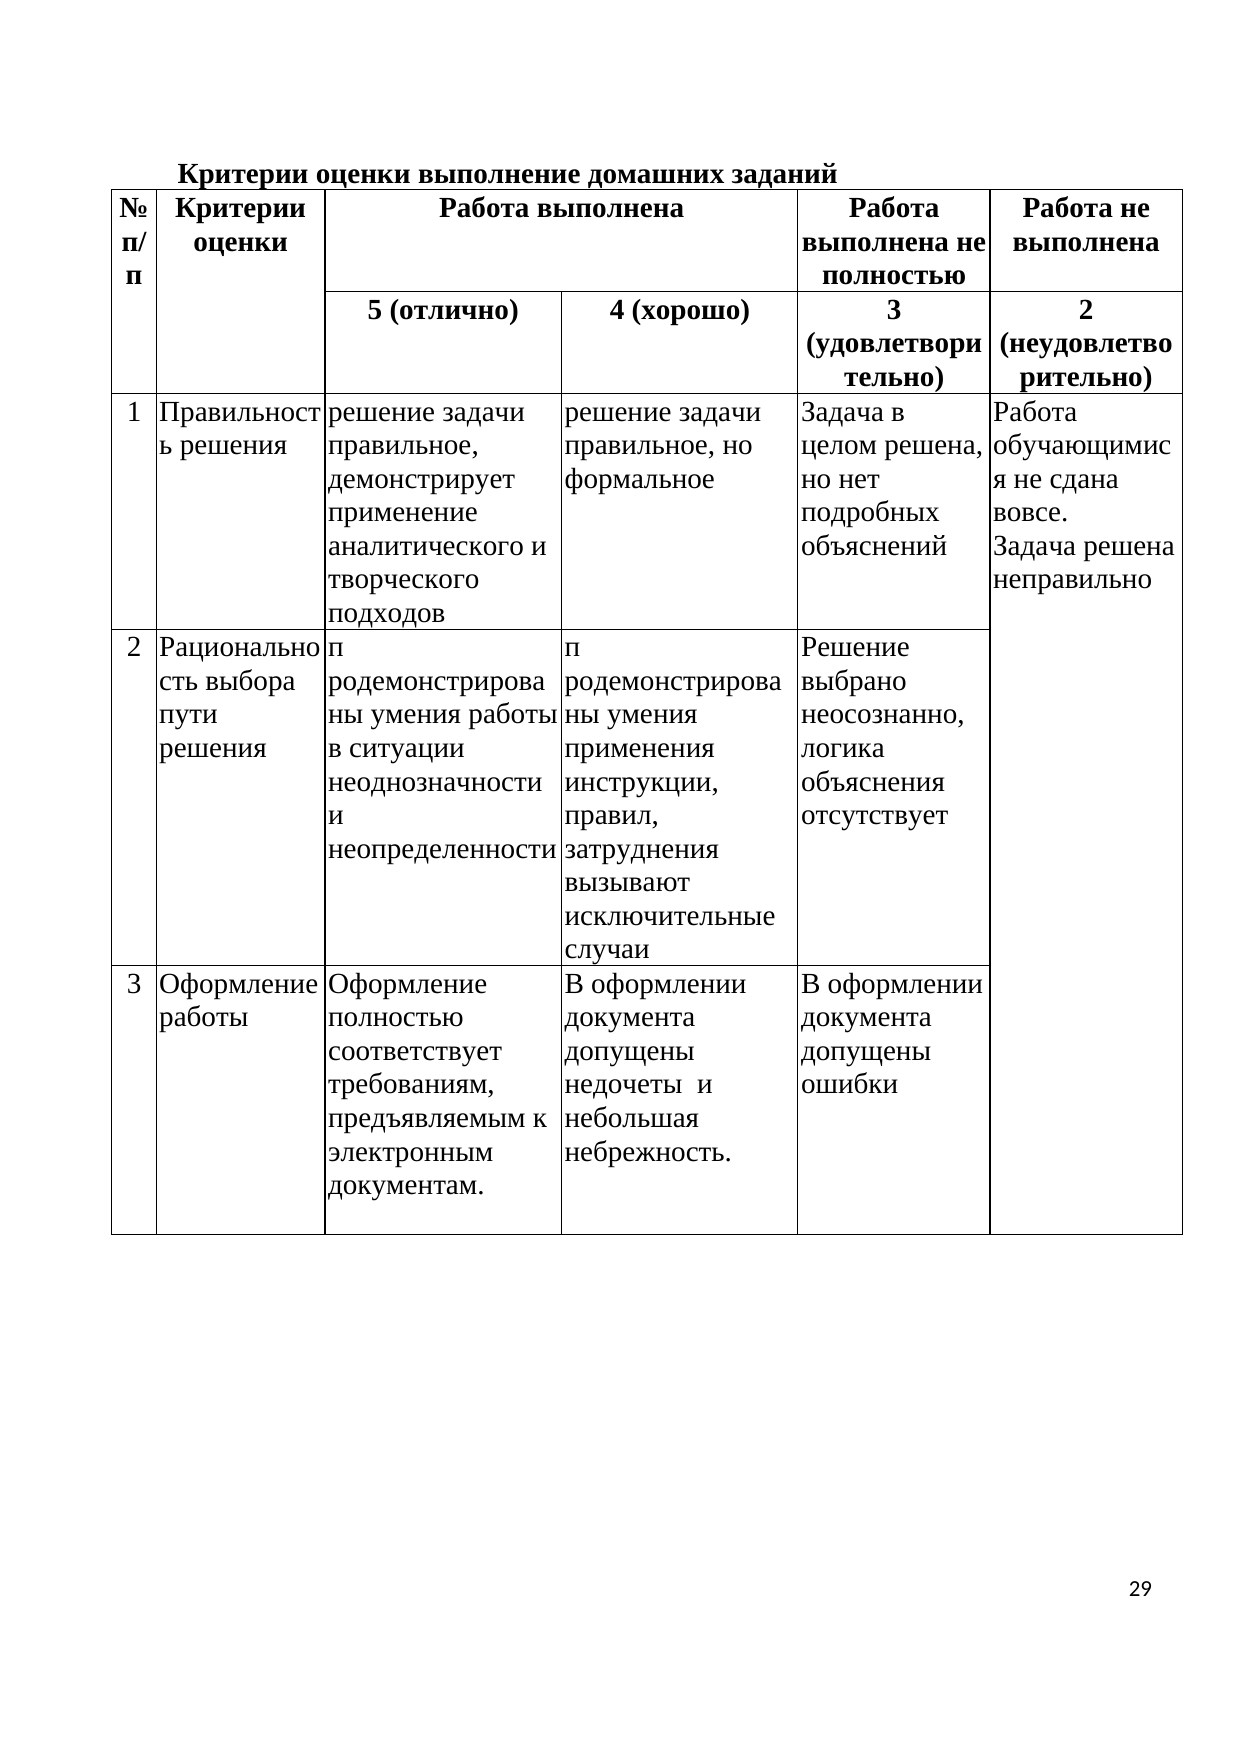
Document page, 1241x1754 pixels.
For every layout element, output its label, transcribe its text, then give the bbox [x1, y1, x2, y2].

table_cell продемонстрированы умения применения инструкции, правил, затруднения вызывают исключительные случаи [562, 630, 797, 965]
table_cell 2 [112, 630, 156, 965]
table_cell 5 (отлично) [326, 292, 561, 393]
table_header Работа выполнена [326, 190, 797, 291]
table_header Работа не выполнена [991, 190, 1182, 291]
table_cell Правильность решения [157, 394, 324, 628]
table_header Критерии оценки [157, 190, 324, 393]
table_cell Задача в целом решена, но нет подробных объяснений [798, 394, 989, 628]
table_cell 3 (удовлетворительно) [798, 292, 989, 393]
text Критерии оценки выполнение домашних заданий [418, 156, 1152, 189]
table_cell 3 [112, 966, 156, 1234]
table_cell 1 [112, 394, 156, 628]
table_cell продемонстрированы умения работы в ситуации неоднозначности и неопределенности [326, 630, 561, 965]
table_cell Решение выбрано неосознанно, логика объяснения отсутствует [798, 630, 989, 965]
table_cell Работа обучающимися не сдана вовсе. Задача решена неправильно [991, 394, 1182, 1234]
table_cell 4 (хорошо) [562, 292, 797, 393]
table_header Работа выполнена не полностью [798, 190, 989, 291]
table_cell Оформление полностью соответствует требованиям, предъявляемым к электронным документам. [326, 966, 561, 1234]
table_cell решение задачи правильное, но формальное [562, 394, 797, 628]
table_cell Оформление работы [157, 966, 324, 1234]
table_header № п/п [112, 190, 156, 393]
table_cell В оформлении документа допущены недочеты и небольшая небрежность. [562, 966, 797, 1234]
table_cell решение задачи правильное, демонстрирует применение аналитического и творческого подходов [326, 394, 561, 628]
table_cell 2 (неудовлетворительно) [991, 292, 1182, 393]
table_cell Рациональность выбора пути решения [157, 630, 324, 965]
table_cell В оформлении документа допущены ошибки [798, 966, 989, 1234]
